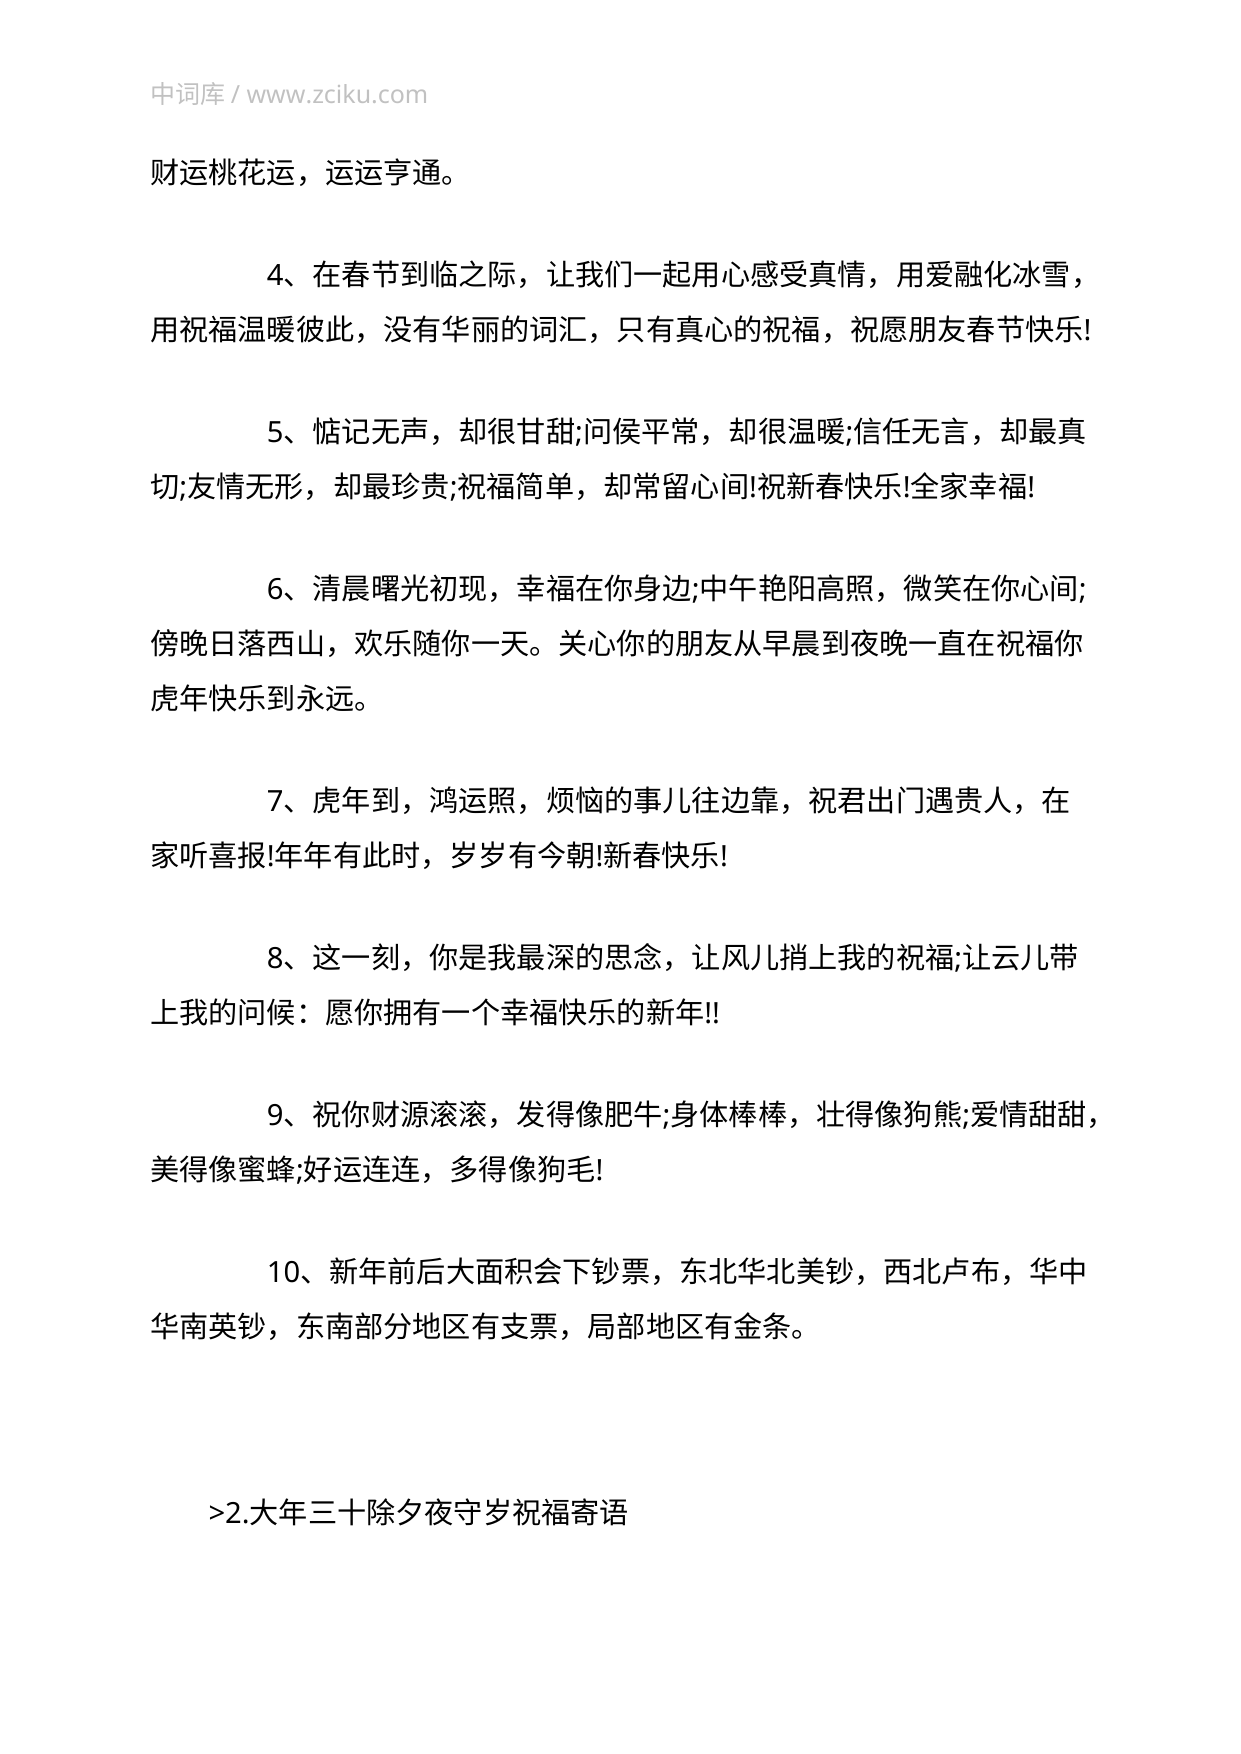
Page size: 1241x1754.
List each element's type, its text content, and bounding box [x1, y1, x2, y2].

text 10、新年前后大面积会下钞票，东北华北美钞，西北卢布，华中华南英钞，东南部分地区有支票，局部地区有金条。 [150, 1248, 1090, 1346]
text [150, 150, 1090, 192]
text 9、祝你财源滚滚，发得像肥牛;身体棒棒，壮得像狗熊;爱情甜甜，美得像蜜蜂;好运连连，多得像狗毛! [150, 1091, 1090, 1189]
text 7、虎年到，鸿运照，烦恼的事儿往边靠，祝君出门遇贵人，在家听喜报!年年有此时，岁岁有今朝!新春快乐! [150, 777, 1090, 875]
text 5、惦记无声，却很甘甜;问侯平常，却很温暖;信任无言，却最真切;友情无形，却最珍贵;祝福简单，却常留心间!祝新春快乐!全家幸福! [150, 409, 1090, 506]
text >2.大年三十除夕夜守岁祝福寄语 [150, 1489, 1090, 1532]
text 6、清晨曙光初现，幸福在你身边;中午艳阳高照，微笑在你心间;傍晚日落西山，欢乐随你一天。关心你的朋友从早晨到夜晚一直在祝福你虎年快乐到永远。 [150, 566, 1090, 718]
text 8、这一刻，你是我最深的思念，让风儿捎上我的祝福;让云儿带上我的问候：愿你拥有一个幸福快乐的新年!! [150, 934, 1090, 1032]
text 4、在春节到临之际，让我们一起用心感受真情，用爱融化冰雪，用祝福温暖彼此，没有华丽的词汇，只有真心的祝福，祝愿朋友春节快乐! [150, 252, 1090, 349]
